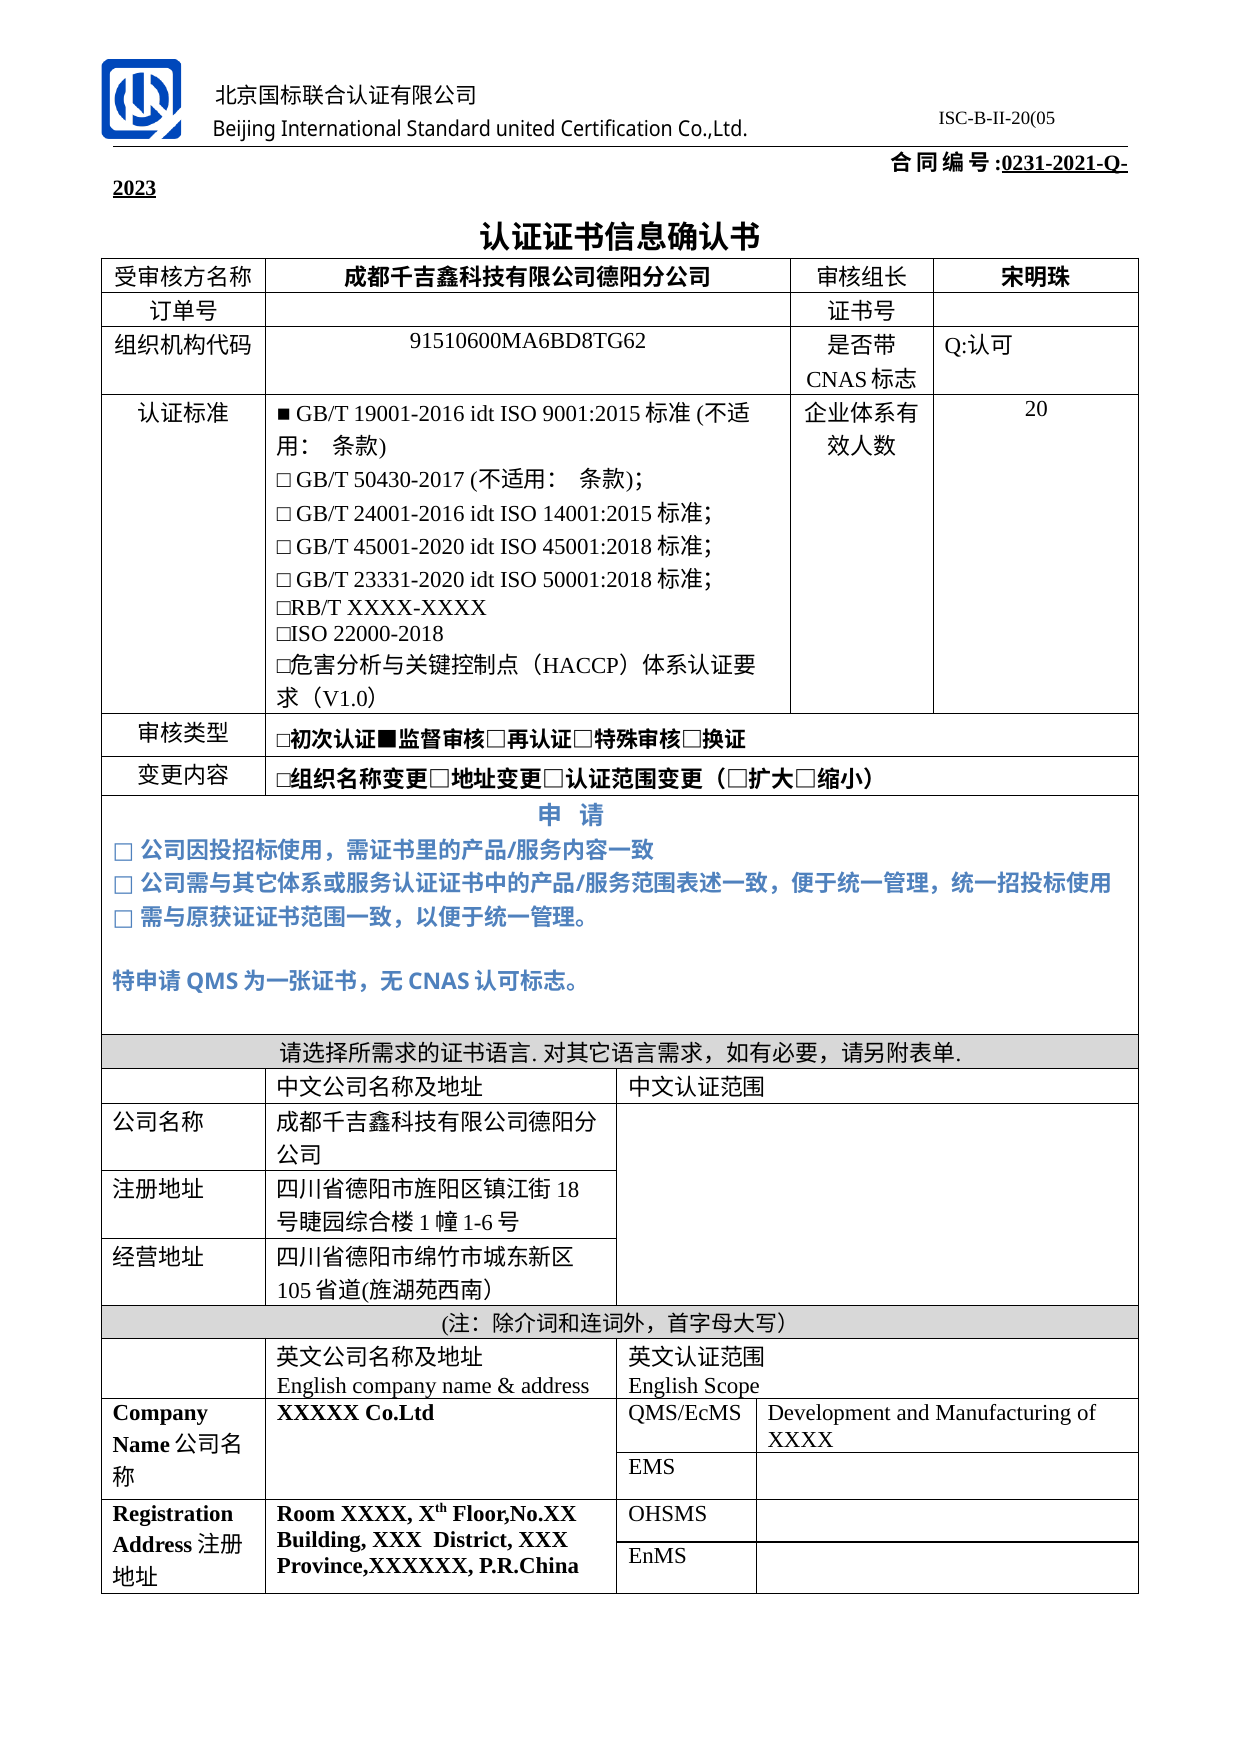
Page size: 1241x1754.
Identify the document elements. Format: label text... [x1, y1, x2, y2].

table_cell Registration Address注册地址 [102, 1500, 265, 1592]
table_cell 企业体系有效人数 [791, 395, 933, 713]
table_cell [617, 1104, 1138, 1305]
text 认证证书信息确认书 [112, 212, 1128, 258]
table_cell 91510600MA6BD8TG62 [266, 327, 790, 394]
table_cell 经营地址 [102, 1239, 265, 1305]
table_cell 认证标准 [102, 395, 265, 713]
table_cell EnMS [617, 1543, 756, 1592]
table_cell ■ GB/T 19001-2016 idt ISO 9001:2015标准 (不适用： 条款) □ GB/T 50430-2017 (不适用： 条款)； □ GB/T 24001-2016 idt ISO 14001:2015标准； □ GB/T 45001-2020 idt ISO 45001:2018标准； □ GB/T 23331-2020 idt ISO 50001:2018标准； □RB/T XXXX-XXXX □ISO 22000-2018 □危害分析与关键控制点（HACCP）体系认证要求（V1.0） [266, 395, 790, 713]
table_cell [102, 1339, 265, 1398]
table_cell [757, 1543, 1138, 1592]
table_cell Q:认可 [934, 327, 1138, 394]
table_cell 审核类型 [102, 714, 265, 756]
table_cell 公司名称 [102, 1104, 265, 1170]
table_cell 证书号 [791, 293, 933, 326]
table_cell 中文公司名称及地址 [266, 1069, 616, 1102]
picture [101, 59, 182, 139]
table_cell Company Name公司名称 [102, 1399, 265, 1498]
table_cell 20 [934, 395, 1138, 713]
table_cell 是否带CNAS标志 [791, 327, 933, 394]
table_cell 申 请 □ 公司因投招标使用，需证书里的产品/服务内容一致 □ 公司需与其它体系或服务认证证书中的产品/服务范围表述一致，便于统一管理，统一招投标使用 □ 需与原获证证书范围一致，以便于统一管理。 特申请QMS为一张证书，无CNAS认可标志。 [102, 796, 1138, 1034]
table_cell [934, 293, 1138, 326]
table_cell [757, 1500, 1138, 1541]
table_cell Development and Manufacturing of XXXX [757, 1399, 1138, 1452]
text 合同编号:0231-2021-Q-2023 [112, 150, 1128, 200]
table_cell 变更内容 [102, 757, 265, 794]
table_cell 四川省德阳市旌阳区镇江街18号睫园综合楼1幢1-6号 [266, 1171, 616, 1237]
table_cell 注册地址 [102, 1171, 265, 1237]
table_cell 成都千吉鑫科技有限公司德阳分公司 [266, 1104, 616, 1170]
table_cell XXXXX Co.Ltd [266, 1399, 616, 1498]
table_header 审核组长 [791, 259, 933, 292]
table_cell [757, 1453, 1138, 1498]
table_cell [266, 293, 790, 326]
table_cell 订单号 [102, 293, 265, 326]
table_cell 英文认证范围 English Scope [617, 1339, 1138, 1398]
table_cell EMS [617, 1453, 756, 1498]
table_cell 中文认证范围 [617, 1069, 1138, 1102]
table_cell OHSMS [617, 1500, 756, 1541]
table_header 受审核方名称 [102, 259, 265, 292]
table_cell 英文公司名称及地址 English company name & address [266, 1339, 616, 1398]
table_cell [102, 1069, 265, 1102]
table_cell 请选择所需求的证书语言. 对其它语言需求，如有必要，请另附表单. [102, 1035, 1138, 1068]
table_cell 四川省德阳市绵竹市城东新区105省道(旌湖苑西南） [266, 1239, 616, 1305]
table_cell □初次认证■监督审核□再认证□特殊审核□换证 [266, 714, 1138, 756]
table_cell □组织名称变更□地址变更□认证范围变更（□扩大□缩小） [266, 757, 1138, 794]
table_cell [266, 1500, 616, 1592]
table_cell (注：除介词和连词外，首字母大写） [102, 1306, 1138, 1338]
table_header 成都千吉鑫科技有限公司德阳分公司 [266, 259, 790, 292]
table_cell 组织机构代码 [102, 327, 265, 394]
table_cell QMS/EcMS [617, 1399, 756, 1452]
table_header 宋明珠 [934, 259, 1138, 292]
